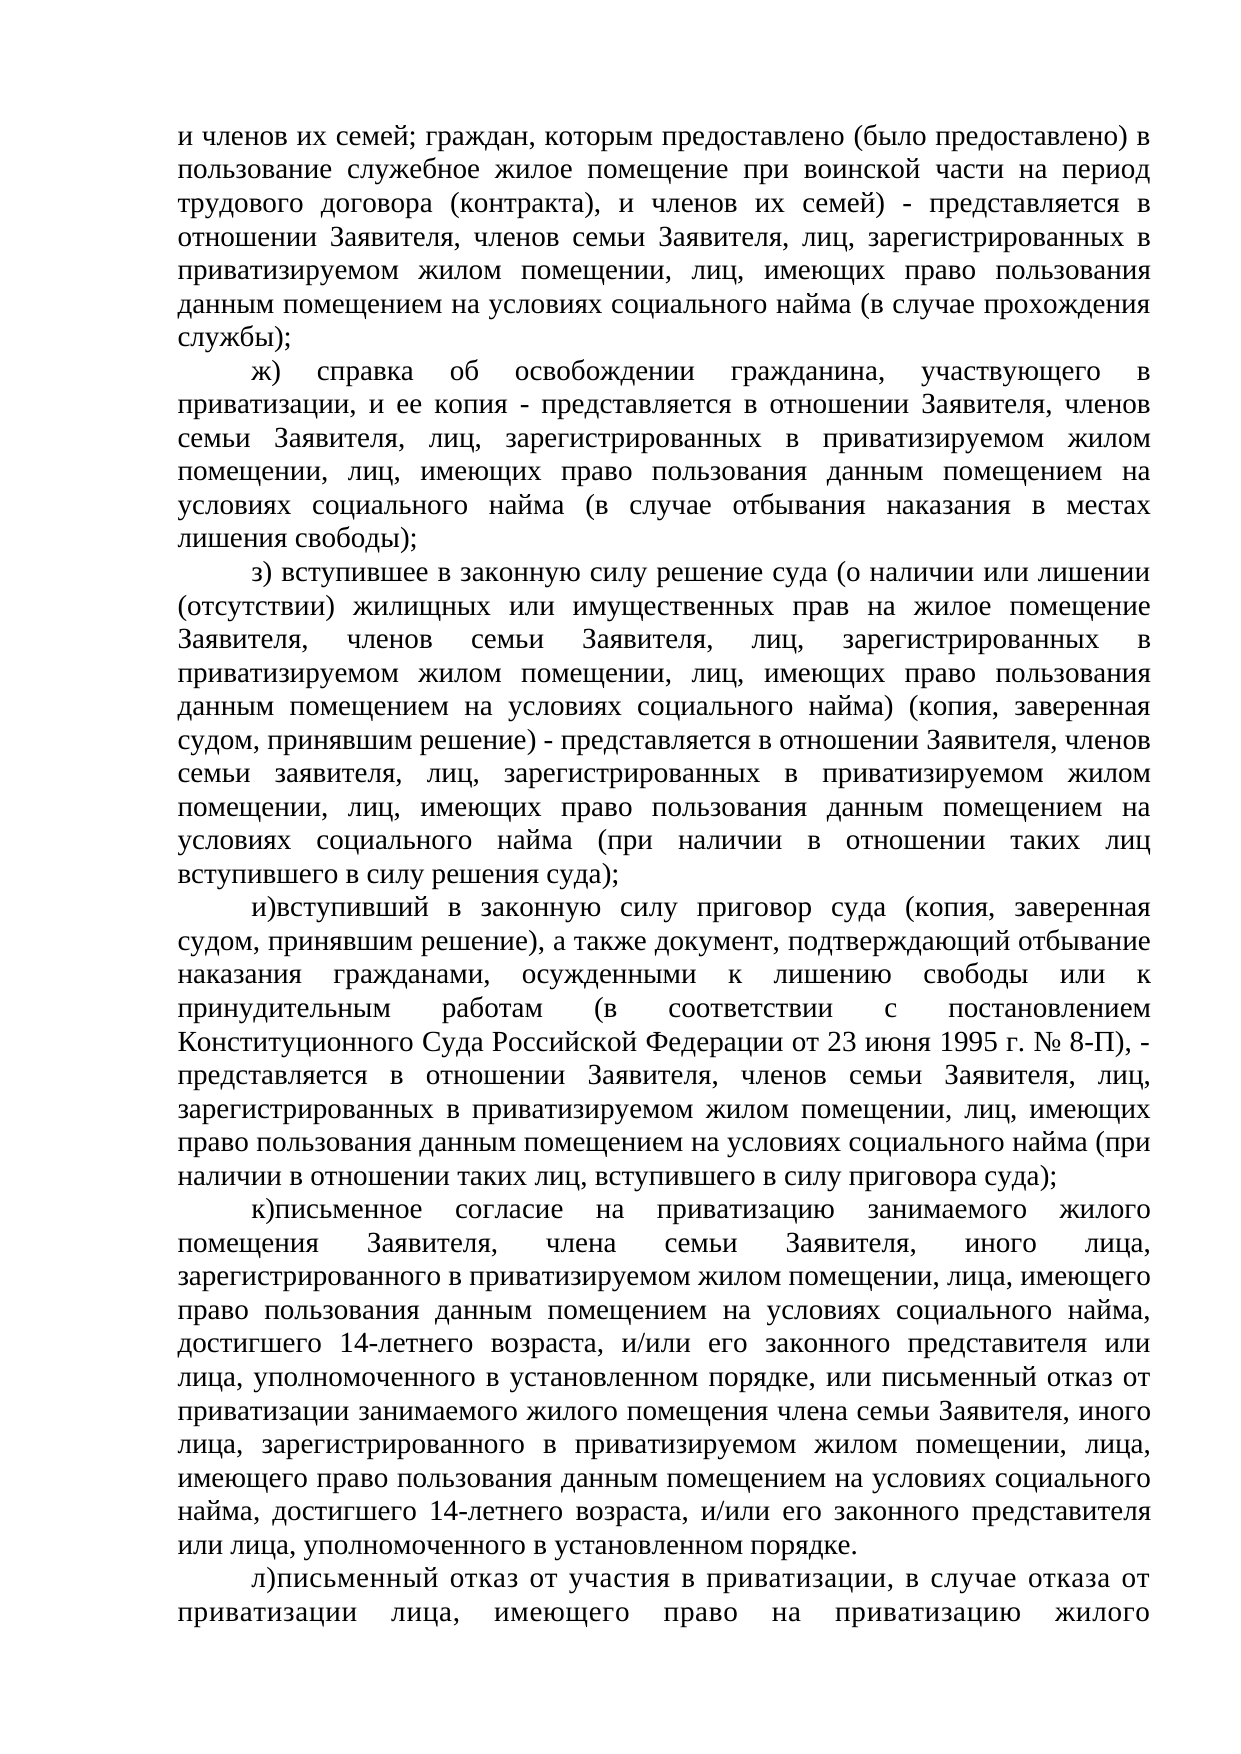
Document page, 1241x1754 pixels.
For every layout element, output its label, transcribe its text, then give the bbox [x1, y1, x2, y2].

text ж) справка об освобождении гражданина, участвующего в приватизации, и ее копия - представляется в отношении Заявителя, членов семьи Заявителя, лиц, зарегистрированных в приватизируемом жилом помещении, лиц, имеющих право пользования данным помещением на условиях социального найма (в случае отбывания наказания в местах лишения свободы); [177, 353, 1152, 554]
text к)письменное согласие на приватизацию занимаемого жилого помещения Заявителя, члена семьи Заявителя, иного лица, зарегистрированного в приватизируемом жилом помещении, лица, имеющего право пользования данным помещением на условиях социального найма, достигшего 14-летнего возраста, и/или его законного представителя или лица, уполномоченного в установленном порядке, или письменный отказ от приватизации занимаемого жилого помещения члена семьи Заявителя, иного лица, зарегистрированного в приватизируемом жилом помещении, лица, имеющего право пользования данным помещением на условиях социального найма, достигшего 14-летнего возраста, и/или его законного представителя или лица, уполномоченного в установленном порядке. [177, 1191, 1152, 1560]
text и)вступивший в законную силу приговор суда (копия, заверенная судом, принявшим решение), а также документ, подтверждающий отбывание наказания гражданами, осужденными к лишению свободы или к принудительным работам (в соответствии с постановлением Конституционного Суда Российской Федерации от 23 июня 1995 г. № 8-П), - представляется в отношении Заявителя, членов семьи Заявителя, лиц, зарегистрированных в приватизируемом жилом помещении, лиц, имеющих право пользования данным помещением на условиях социального найма (при наличии в отношении таких лиц, вступившего в силу приговора суда); [177, 889, 1152, 1191]
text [177, 1560, 1152, 1627]
text з) вступившее в законную силу решение суда (о наличии или лишении (отсутствии) жилищных или имущественных прав на жилое помещение Заявителя, членов семьи Заявителя, лиц, зарегистрированных в приватизируемом жилом помещении, лиц, имеющих право пользования данным помещением на условиях социального найма) (копия, заверенная судом, принявшим решение) - представляется в отношении Заявителя, членов семьи заявителя, лиц, зарегистрированных в приватизируемом жилом помещении, лиц, имеющих право пользования данным помещением на условиях социального найма (при наличии в отношении таких лиц вступившего в силу решения суда); [177, 554, 1152, 889]
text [177, 118, 1152, 353]
